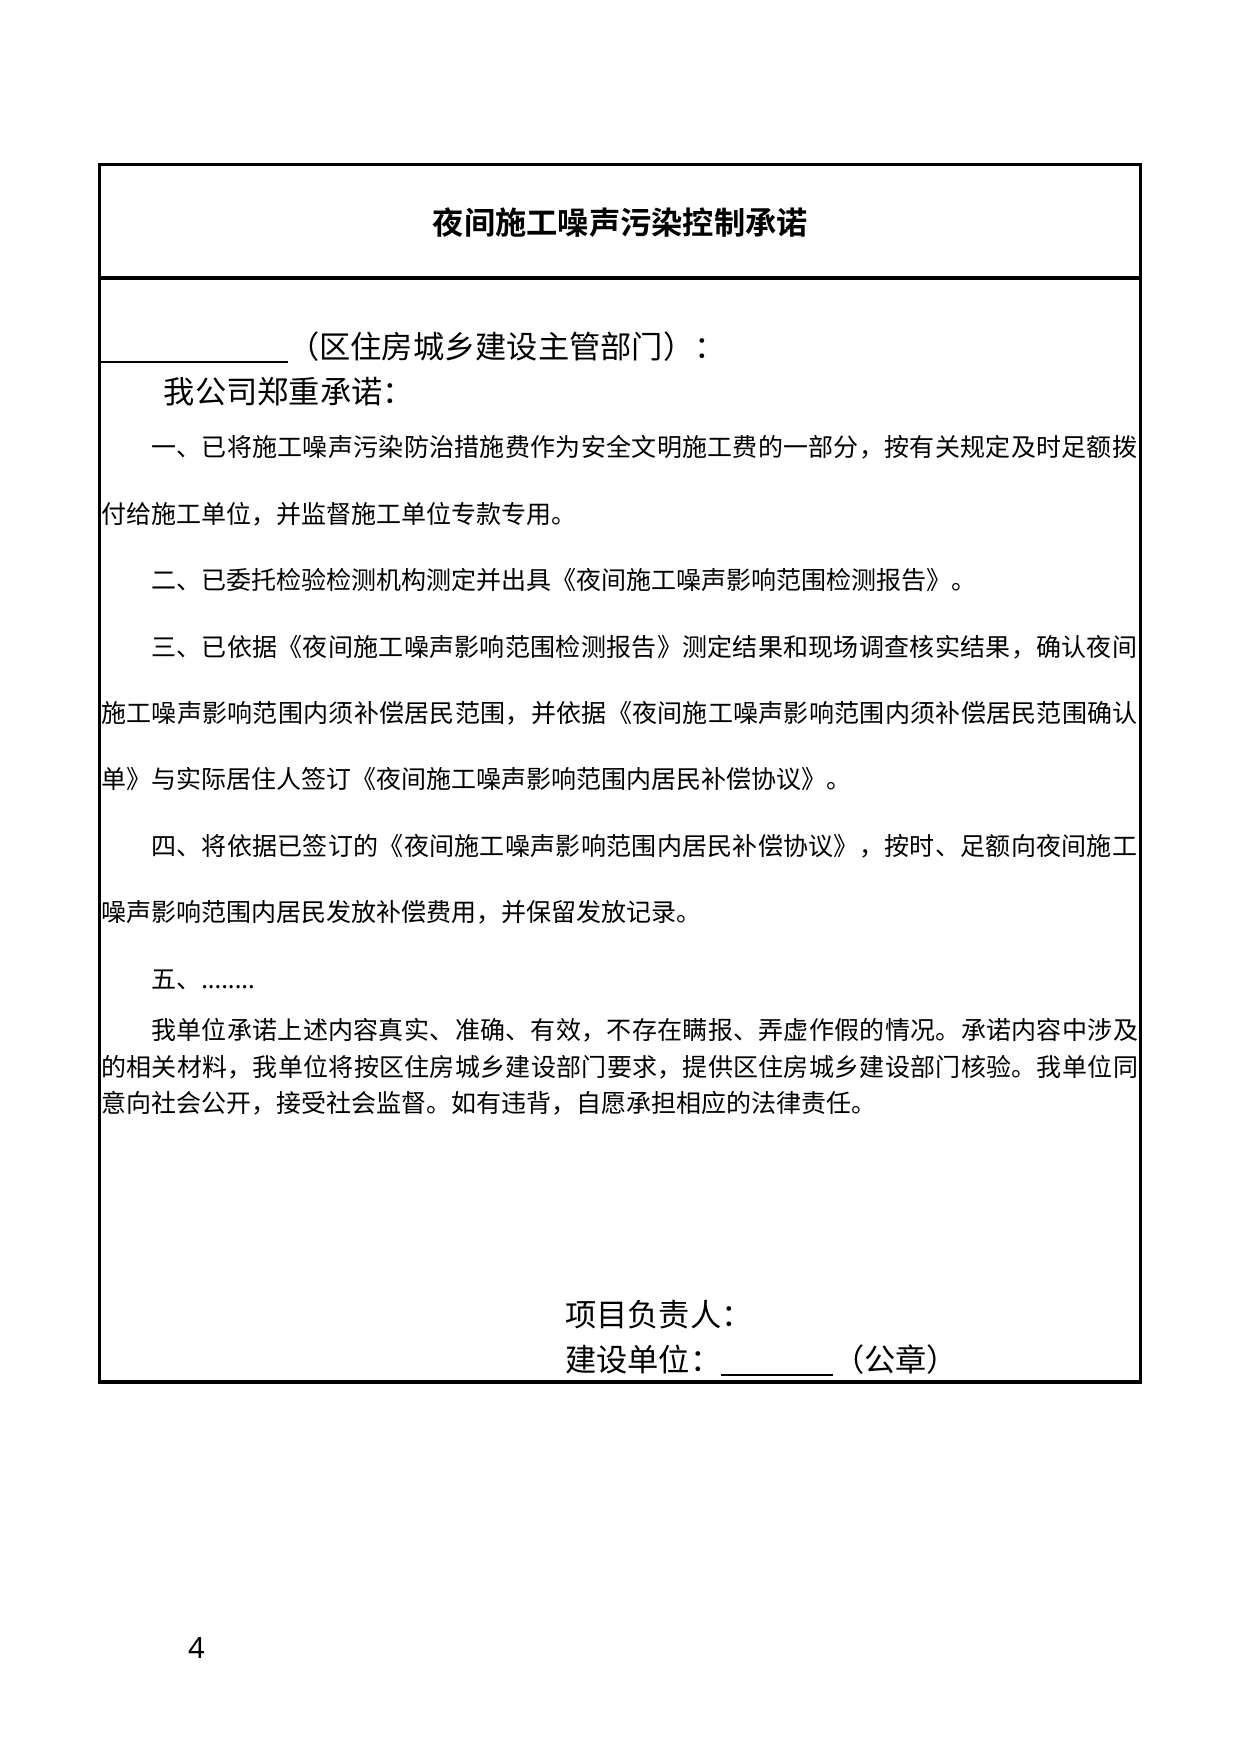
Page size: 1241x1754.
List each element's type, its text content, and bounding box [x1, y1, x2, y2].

table_cell （区住房城乡建设主管部门）： 我公司郑重承诺： 一、已将施工噪声污染防治措施费作为安全文明施工费的一部分，按有关规定及时足额拨付给施工单位，并监督施工单位专款专用。 二、已委托检验检测机构测定并出具《夜间施工噪声影响范围检测报告》。 三、已依据《夜间施工噪声影响范围检测报告》测定结果和现场调查核实结果，确认夜间施工噪声影响范围内须补偿居民范围，并依据《夜间施工噪声影响范围内须补偿居民范围确认单》与实际居住人签订《夜间施工噪声影响范围内居民补偿协议》。 四、将依据已签订的《夜间施工噪声影响范围内居民补偿协议》，按时、足额向夜间施工噪声影响范围内居民发放补偿费用，并保留发放记录。 五、........ 我单位承诺上述内容真实、准确、有效，不存在瞒报、弄虚作假的情况。承诺内容中涉及的相关材料，我单位将按区住房城乡建设部门要求，提供区住房城乡建设部门核验。我单位同意向社会公开，接受社会监督。如有违背，自愿承担相应的法律责任。 项目负责人： 建设单位： （公章） [101, 280, 1139, 1380]
table_cell 夜间施工噪声污染控制承诺 [101, 166, 1139, 276]
